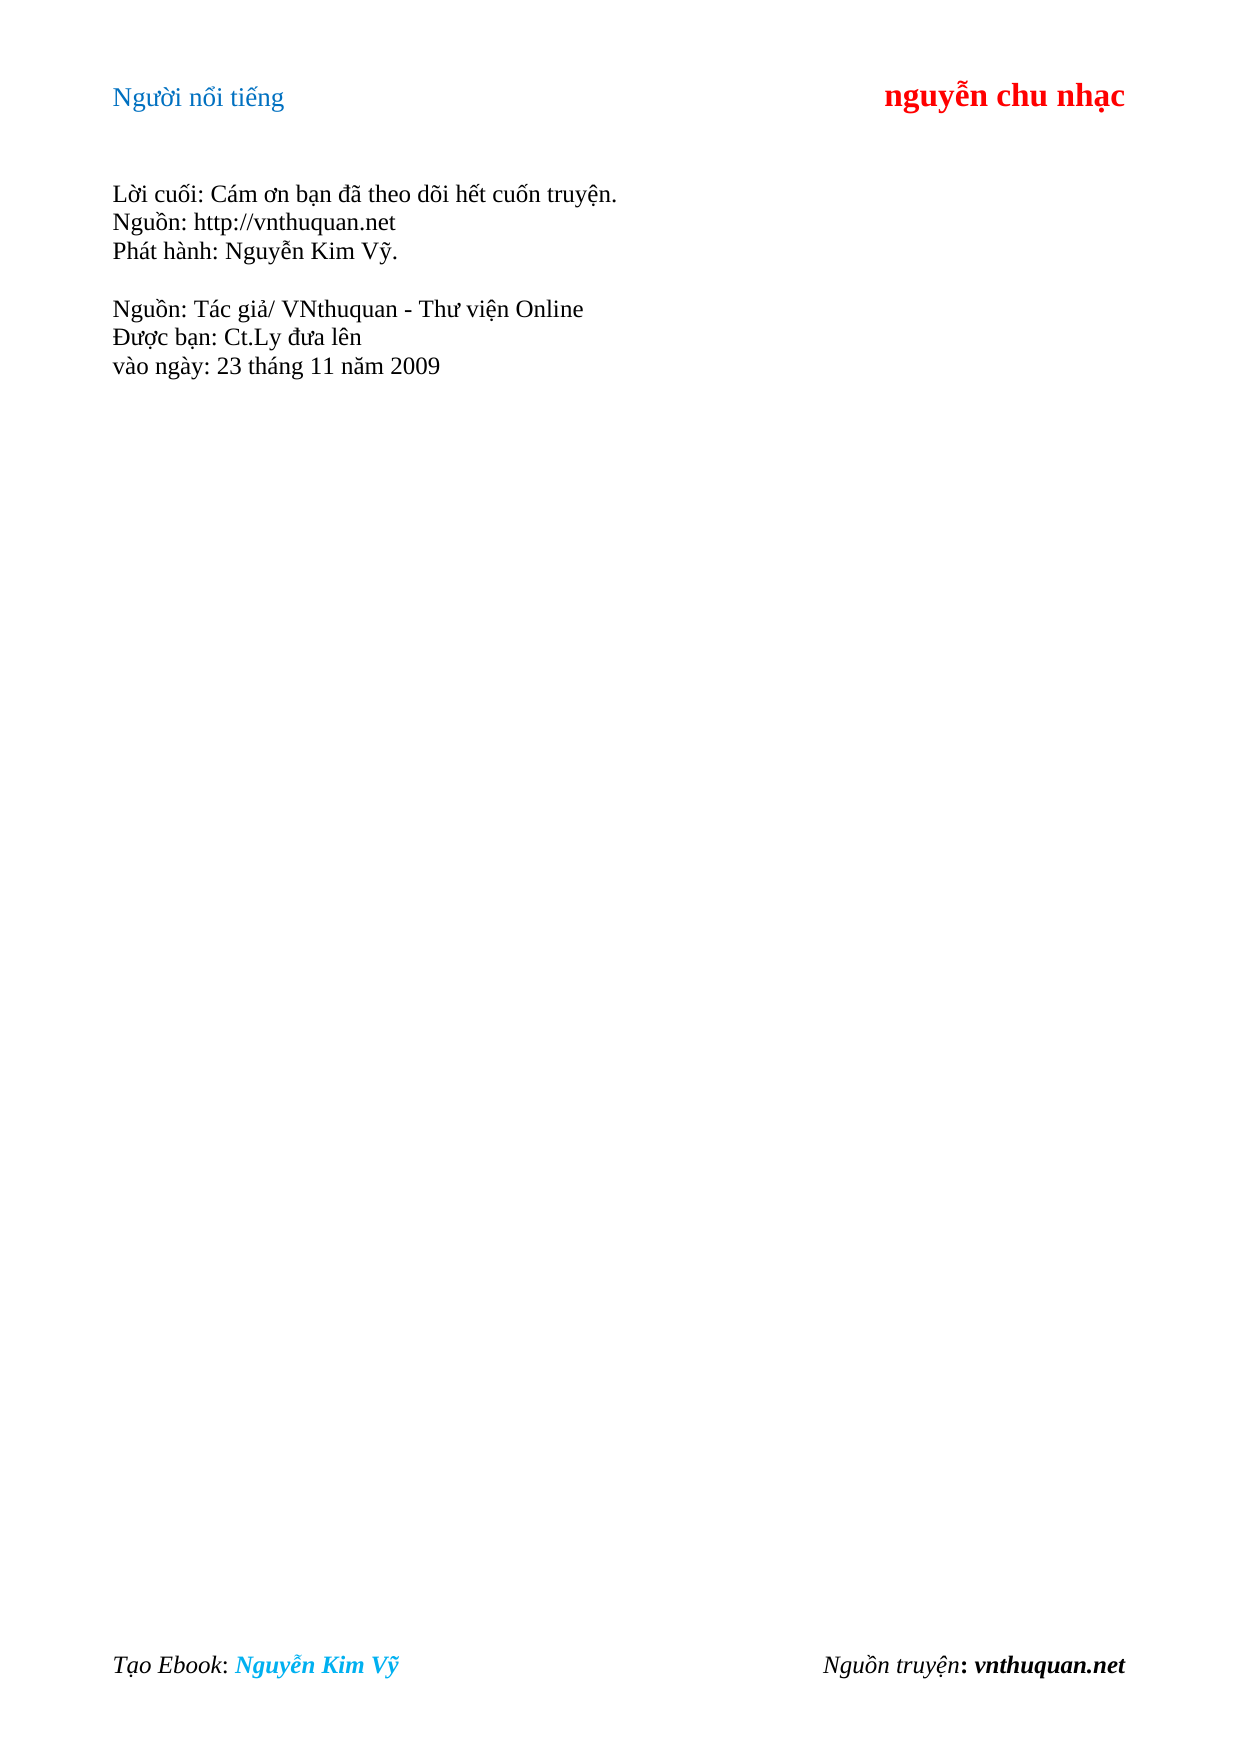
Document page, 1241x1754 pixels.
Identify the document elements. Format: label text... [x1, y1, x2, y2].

text Lời cuối: Cám ơn bạn đã theo dõi hết cuốn truyện. Nguồn: http://vnthuquan.net Phát hành: Nguyễn Kim Vỹ. Nguồn: Tác giả/ VNthuquan - Thư viện Online Được bạn: Ct.Ly đưa lên vào ngày: 23 tháng 11 năm 2009 [112, 150, 1128, 380]
